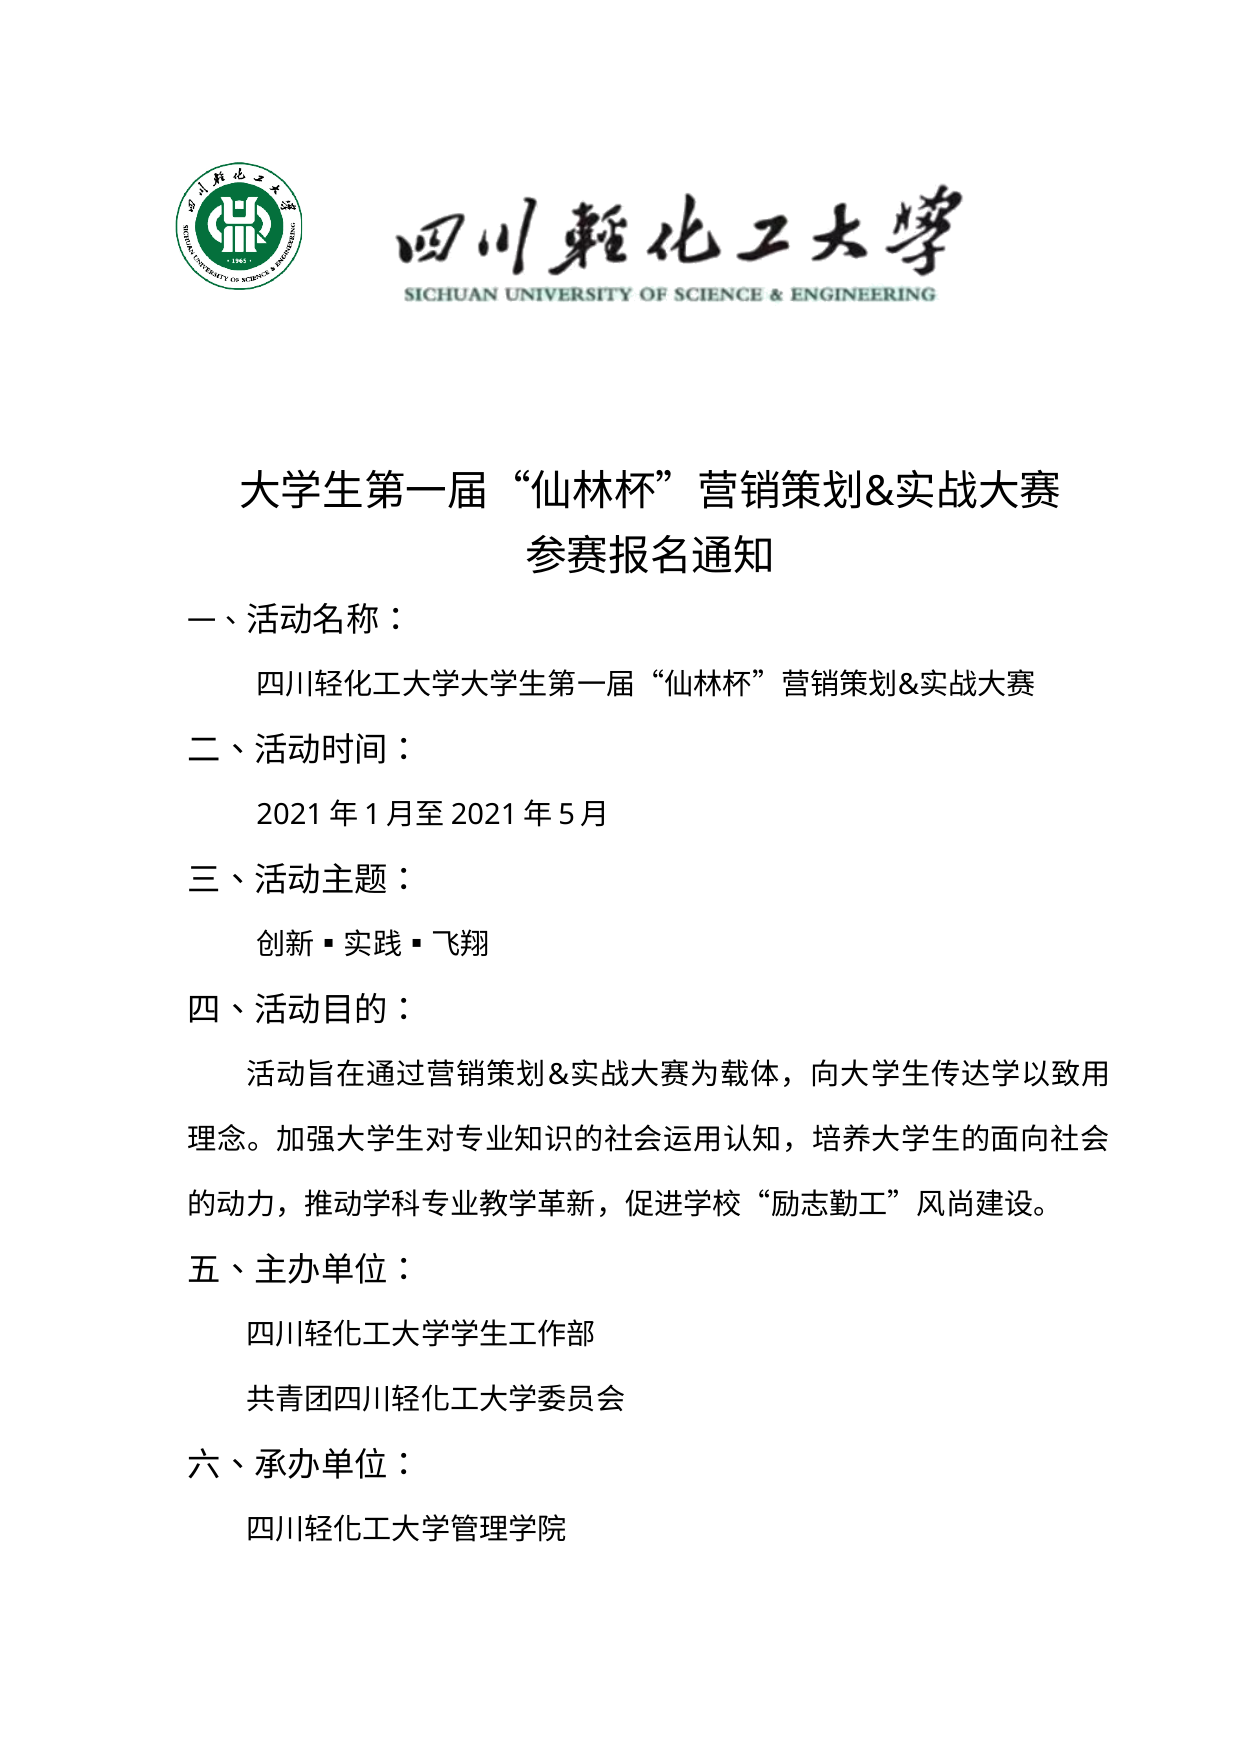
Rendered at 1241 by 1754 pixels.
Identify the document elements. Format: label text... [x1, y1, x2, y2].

text 2021年1月至2021年5月 [256, 779, 1112, 844]
list 活动目的： [187, 974, 1112, 1039]
text 参赛报名通知 [187, 519, 1112, 584]
text 共青团四川轻化工大学委员会 [187, 1364, 1112, 1429]
list 活动名称： [187, 584, 1112, 649]
text 创新▪实践▪飞翔 [256, 909, 1112, 974]
text 四川轻化工大学大学生第一届“仙林杯”营销策划&实战大赛 [187, 649, 1112, 714]
list 承办单位： [187, 1429, 1112, 1494]
text 大学生第一届“仙林杯”营销策划&实战大赛 [187, 454, 1112, 519]
list 主办单位： [187, 1234, 1112, 1299]
list 活动时间： [187, 714, 1112, 779]
text 四川轻化工大学学生工作部 [187, 1299, 1112, 1364]
picture [175, 162, 303, 290]
list 活动主题： [187, 844, 1112, 909]
text 活动旨在通过营销策划&实战大赛为载体，向大学生传达学以致用理念。加强大学生对专业知识的社会运用认知，培养大学生的面向社会的动力，推动学科专业教学革新，促进学校“励志勤工”风尚建设。 [187, 1039, 1112, 1234]
picture [390, 182, 966, 306]
text 四川轻化工大学管理学院 [187, 1494, 1112, 1559]
